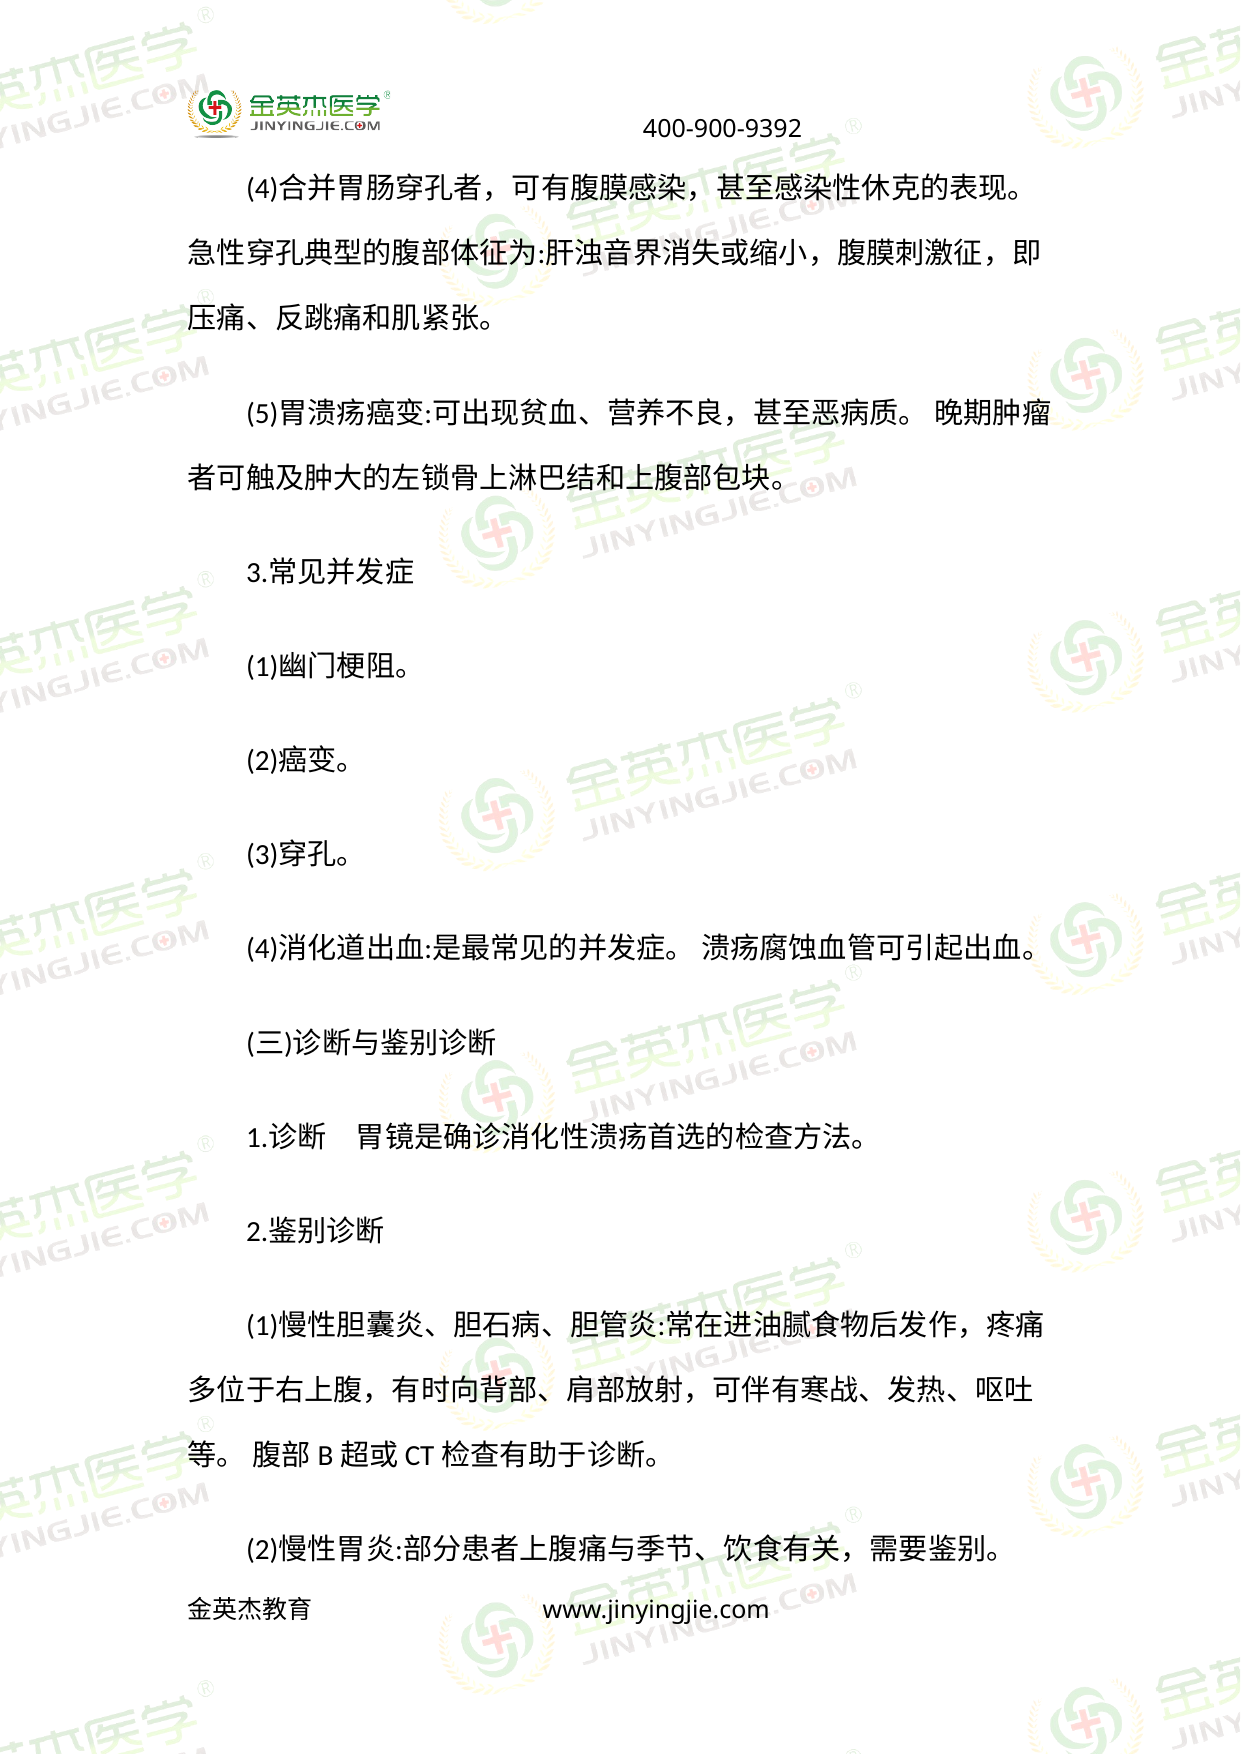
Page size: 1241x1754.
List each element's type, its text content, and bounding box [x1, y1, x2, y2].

picture [187, 90, 390, 138]
text (2)癌变。 [187, 725, 1053, 790]
text (4)消化道出血:是最常见的并发症。 溃疡腐蚀血管可引起出血。 [187, 914, 1053, 979]
text (三)诊断与鉴别诊断 [187, 1008, 1053, 1073]
text 2.鉴别诊断 [187, 1196, 1053, 1261]
text (1)幽门梗阻。 [187, 631, 1053, 696]
text 3.常见并发症 [187, 537, 1053, 602]
text (5)胃溃疡癌变:可出现贫血、营养不良，甚至恶病质。 晚期肿瘤者可触及肿大的左锁骨上淋巴结和上腹部包块。 [187, 378, 1053, 508]
text (4)合并胃肠穿孔者，可有腹膜感染，甚至感染性休克的表现。 急性穿孔典型的腹部体征为:肝浊音界消失或缩小，腹膜刺激征，即压痛、反跳痛和肌紧张。 [187, 154, 1053, 349]
text 1.诊断 胃镜是确诊消化性溃疡首选的检查方法。 [187, 1102, 1053, 1167]
text (2)慢性胃炎:部分患者上腹痛与季节、饮食有关，需要鉴别。 [187, 1514, 1053, 1579]
text (3)穿孔。 [187, 819, 1053, 884]
text (1)慢性胆囊炎、胆石病、胆管炎:常在进油腻食物后发作，疼痛多位于右上腹，有时向背部、肩部放射，可伴有寒战、发热、呕吐等。 腹部 B 超或 CT 检查有助于诊断。 [187, 1290, 1053, 1485]
